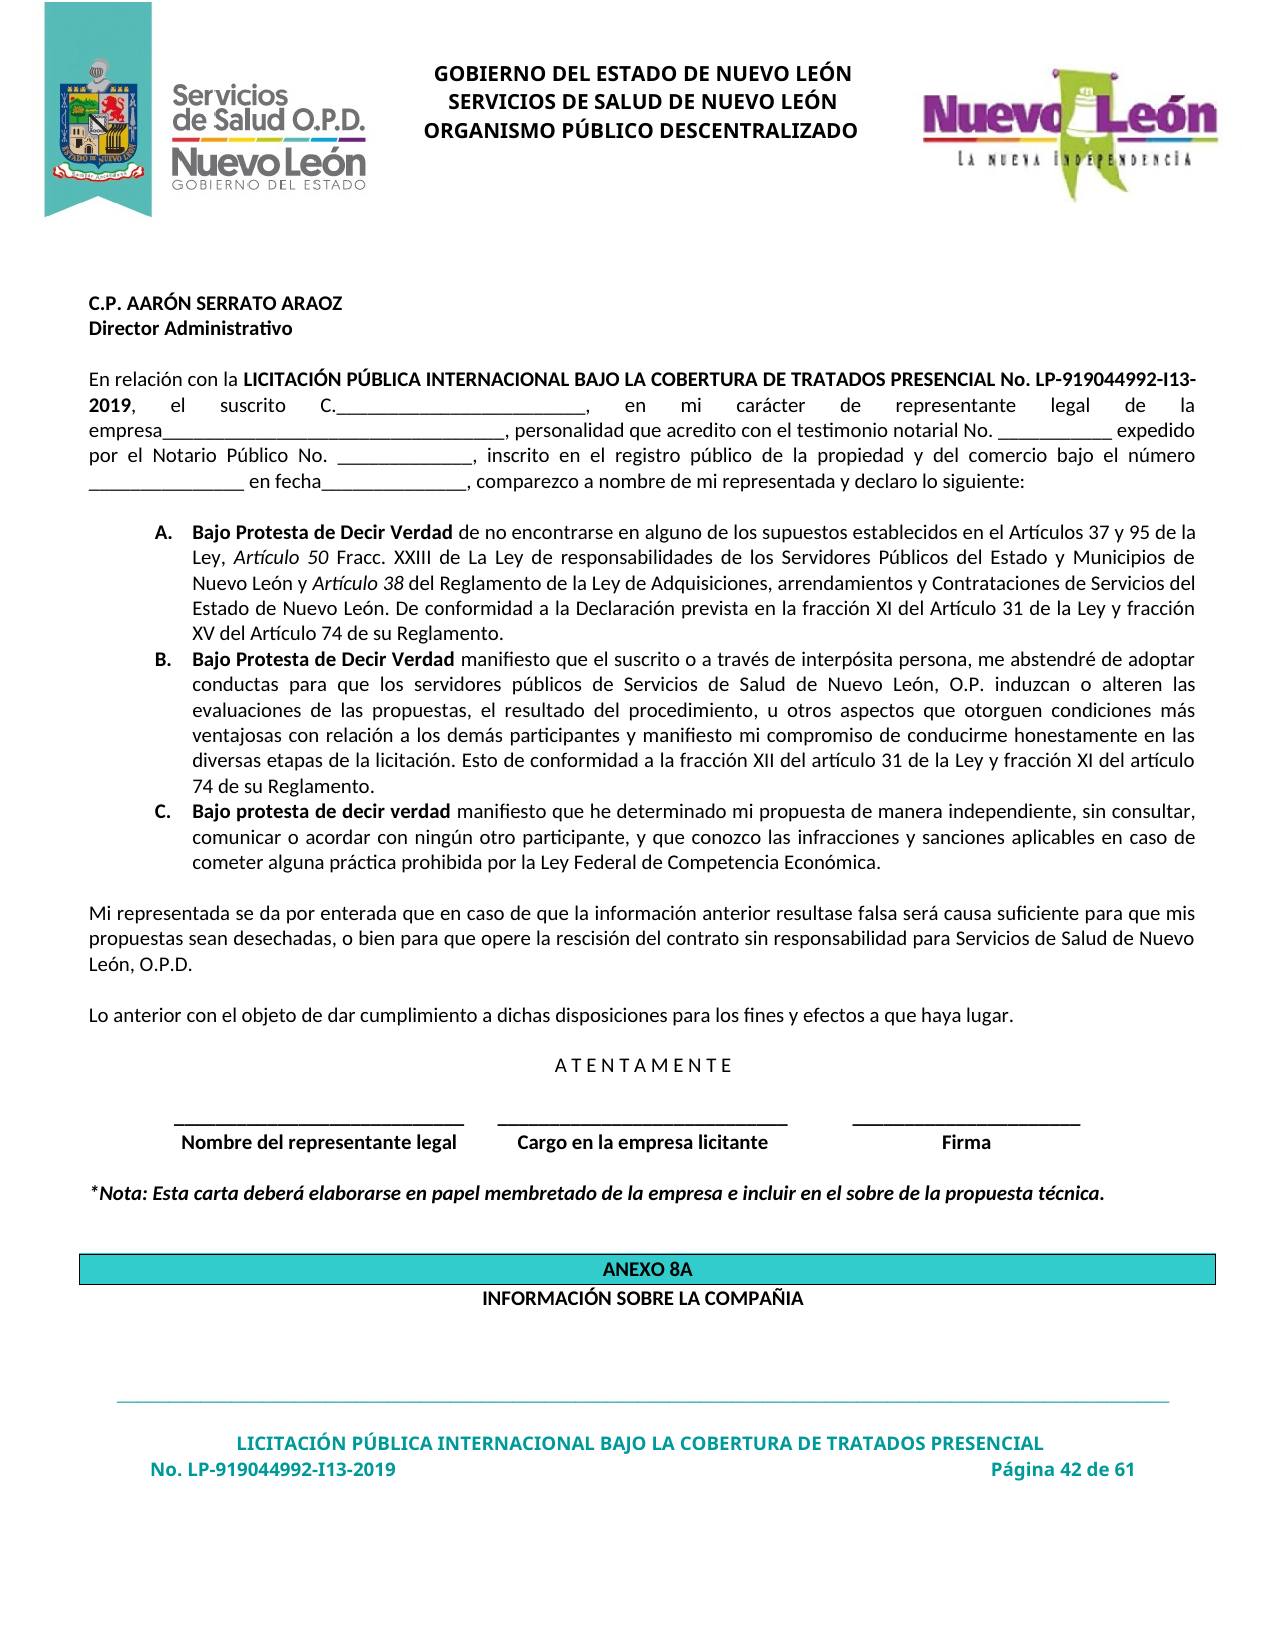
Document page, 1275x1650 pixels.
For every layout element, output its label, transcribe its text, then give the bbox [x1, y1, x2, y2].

text Lo anterior con el objeto de dar cumplimiento a dichas disposiciones para los fines y efectos a que haya lugar. [89, 1002, 1197, 1027]
list Bajo Protesta de Decir Verdad de no encontrarse en alguno de los supuestos establecidos en el Artículos 37 y 95 de la Ley, Artículo 50 Fracc. XXIII de La Ley de responsabilidades de los Servidores Públicos del Estado y Municipios de Nuevo León y Artículo 38 del Reglamento de la Ley de Adquisiciones, arrendamientos y Contrataciones de Servicios del Estado de Nuevo León. De conformidad a la Declaración prevista en la fracción XI del Artículo 31 de la Ley y fracción XV del Artículo 74 de su Reglamento. [154, 519, 1197, 646]
text En relación con la LICITACIÓN PÚBLICA INTERNACIONAL BAJO LA COBERTURA DE TRATADOS PRESENCIAL No. LP-919044992-I13-2019, el suscrito C.________________________, en mi carácter de representante legal de la empresa_________________________________, personalidad que acredito con el testimonio notarial No. ___________ expedido por el Notario Público No. _____________, inscrito en el registro público de la propiedad y del comercio bajo el número _______________ en fecha______________, comparezco a nombre de mi representada y declaro lo siguiente: [89, 366, 1197, 493]
text A T E N T A M E N T E [89, 1053, 1197, 1078]
text Director Administrativo [89, 316, 1197, 341]
text INFORMACIÓN SOBRE LA COMPAÑIA [89, 1285, 1197, 1311]
text *Nota: Esta carta deberá elaborarse en papel membretado de la empresa e incluir en el sobre de la propuesta técnica. [89, 1180, 1197, 1205]
list Bajo Protesta de Decir Verdad manifiesto que el suscrito o a través de interpósita persona, me abstendré de adoptar conductas para que los servidores públicos de Servicios de Salud de Nuevo León, O.P. induzcan o alteren las evaluaciones de las propuestas, el resultado del procedimiento, u otros aspectos que otorguen condiciones más ventajosas con relación a los demás participantes y manifiesto mi compromiso de conducirme honestamente en las diversas etapas de la licitación. Esto de conformidad a la fracción XII del artículo 31 de la Ley y fracción XI del artículo 74 de su Reglamento. [154, 646, 1197, 798]
table_header ____________________________ Nombre del representante legal [158, 1104, 481, 1154]
text ANEXO 8A [80, 1255, 1215, 1284]
table_header ______________________ Firma [805, 1104, 1128, 1154]
text Mi representada se da por enterada que en caso de que la información anterior resultase falsa será causa suficiente para que mis propuestas sean desechadas, o bien para que opere la rescisión del contrato sin responsabilidad para Servicios de Salud de Nuevo León, O.P.D. [89, 900, 1197, 976]
picture [15, 2, 1249, 229]
text C.P. AARÓN SERRATO ARAOZ [89, 290, 1197, 316]
table_header ____________________________ Cargo en la empresa licitante [481, 1104, 804, 1154]
list Bajo protesta de decir verdad manifiesto que he determinado mi propuesta de manera independiente, sin consultar, comunicar o acordar con ningún otro participante, y que conozco las infracciones y sanciones aplicables en caso de cometer alguna práctica prohibida por la Ley Federal de Competencia Económica. [154, 798, 1197, 875]
